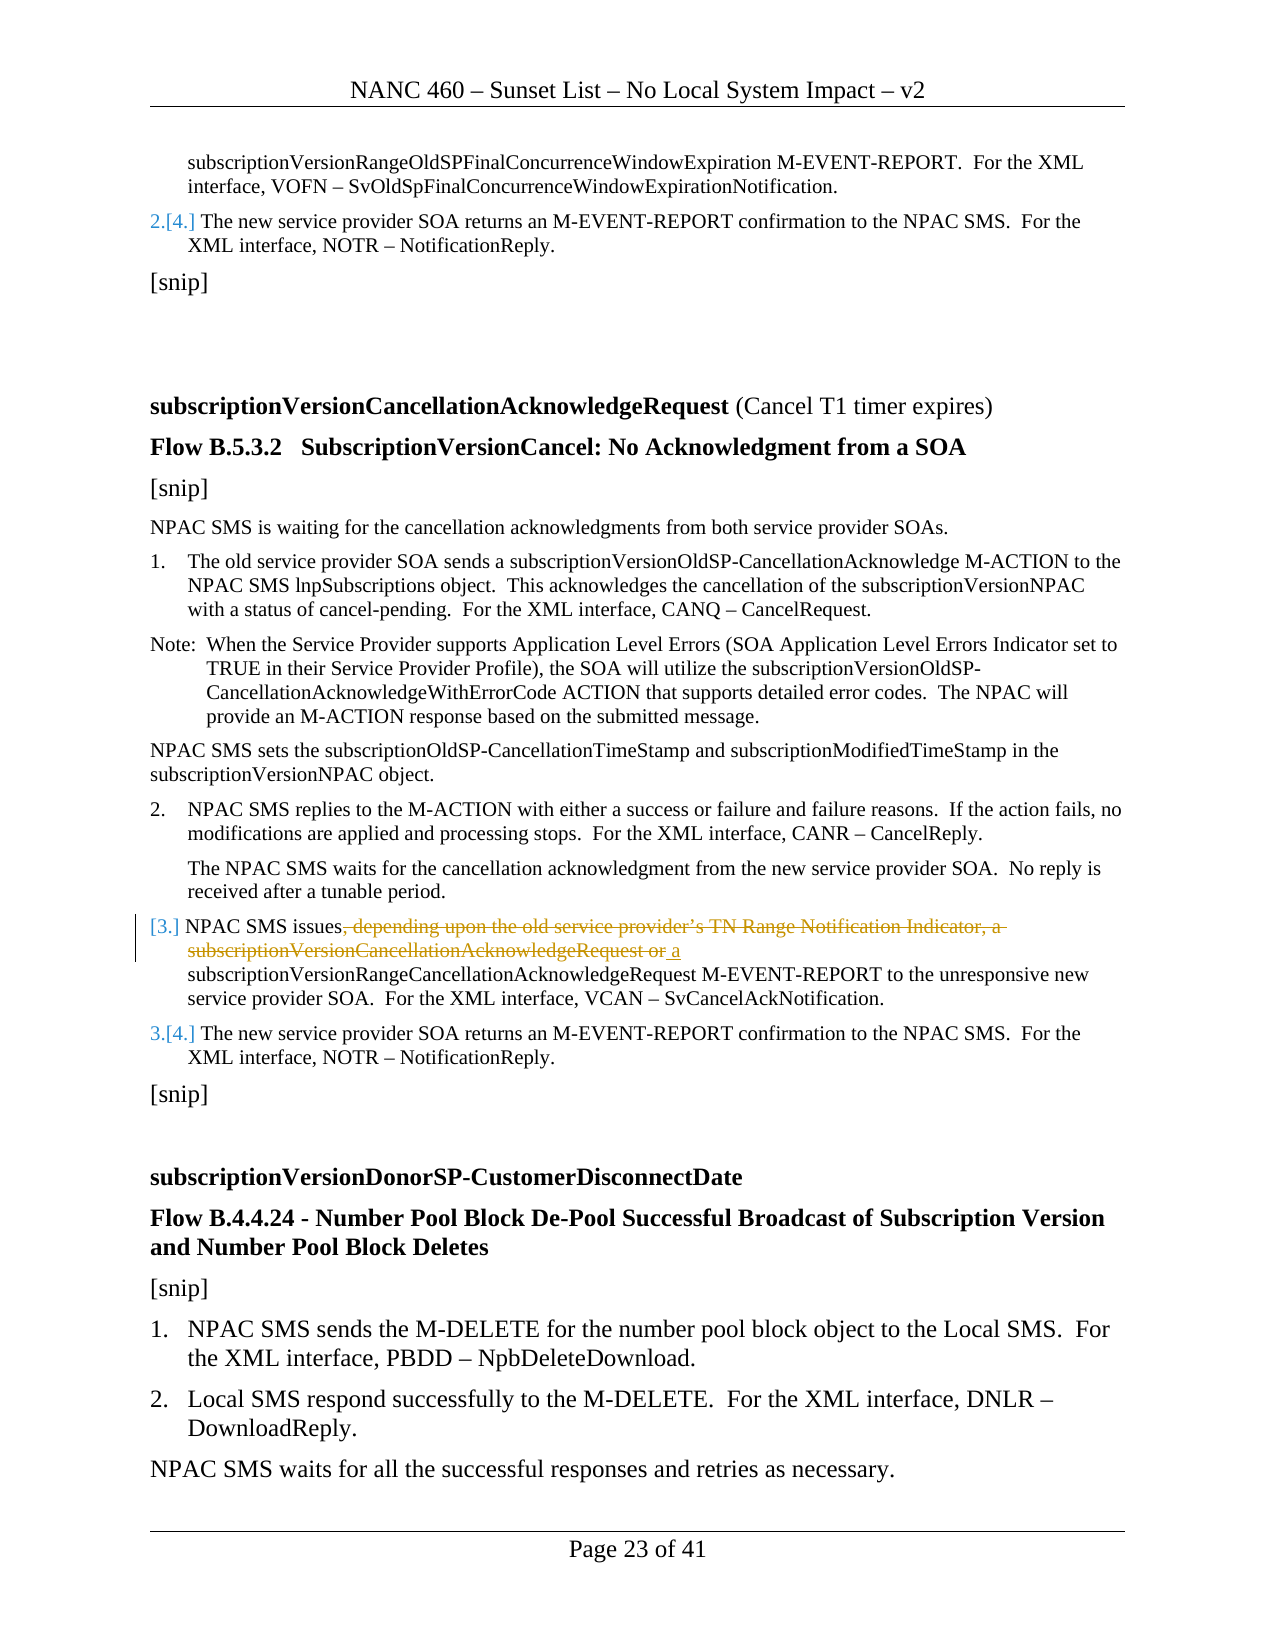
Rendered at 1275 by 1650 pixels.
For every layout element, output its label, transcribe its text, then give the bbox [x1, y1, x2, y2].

text [snip] [150, 473, 1125, 502]
text NPAC SMS is waiting for the cancellation acknowledgments from both service provider SOAs. [150, 514, 1125, 539]
text Flow B.4.4.24 - Number Pool Block De-Pool Successful Broadcast of Subscription Version and Number Pool Block Deletes [150, 1203, 1125, 1260]
text [snip] [150, 1079, 1125, 1108]
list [150, 150, 1125, 198]
text The NPAC SMS waits for the cancellation acknowledgment from the new service provider SOA. No reply is received after a tunable period. [187, 855, 1125, 903]
text [snip] [150, 1273, 1125, 1302]
list The new service provider SOA returns an M-EVENT-REPORT confirmation to the NPAC SMS. For the XML interface, NOTR – NotificationReply. [150, 208, 1125, 257]
list NPAC SMS replies to the M-ACTION with either a success or failure and failure reasons. If the action fails, no modifications are applied and processing stops. For the XML interface, CANR – CancelReply. [150, 797, 1125, 845]
text subscriptionVersionCancellationAcknowledgeRequest (Cancel T1 timer expires) [150, 391, 1125, 419]
text subscriptionVersionDonorSP-CustomerDisconnectDate [150, 1162, 1125, 1190]
text Flow B.5.3.2 SubscriptionVersionCancel: No Acknowledgment from a SOA [150, 432, 1125, 461]
list The new service provider SOA returns an M-EVENT-REPORT confirmation to the NPAC SMS. For the XML interface, NOTR – NotificationReply. [150, 1021, 1125, 1069]
list Local SMS respond successfully to the M-DELETE. For the XML interface, DNLR – DownloadReply. [150, 1384, 1125, 1442]
text NPAC SMS sets the subscriptionOldSP-CancellationTimeStamp and subscriptionModifiedTimeStamp in the subscriptionVersionNPAC object. [150, 738, 1125, 786]
list The old service provider SOA sends a subscriptionVersionOldSP-CancellationAcknowledge M-ACTION to the NPAC SMS lnpSubscriptions object. This acknowledges the cancellation of the subscriptionVersionNPAC with a status of cancel-pending. For the XML interface, CANQ – CancelRequest. [150, 549, 1125, 621]
list NPAC SMS sends the M-DELETE for the number pool block object to the Local SMS. For the XML interface, PBDD – NpbDeleteDownload. [150, 1314, 1125, 1372]
text [snip] [150, 267, 1125, 296]
list NPAC SMS issues subscriptionVersionRangeCancellationAcknowledgeRequest M-EVENT-REPORT to the unresponsive new service provider SOA. For the XML interface, VCAN – SvCancelAckNotification. [150, 914, 1125, 1010]
text NPAC SMS waits for all the successful responses and retries as necessary. [150, 1454, 1125, 1483]
text Note: When the Service Provider supports Application Level Errors (SOA Application Level Errors Indicator set to TRUE in their Service Provider Profile), the SOA will utilize the subscriptionVersionOldSP-CancellationAcknowledgeWithErrorCode ACTION that supports detailed error codes. The NPAC will provide an M-ACTION response based on the submitted message. [150, 632, 1125, 728]
